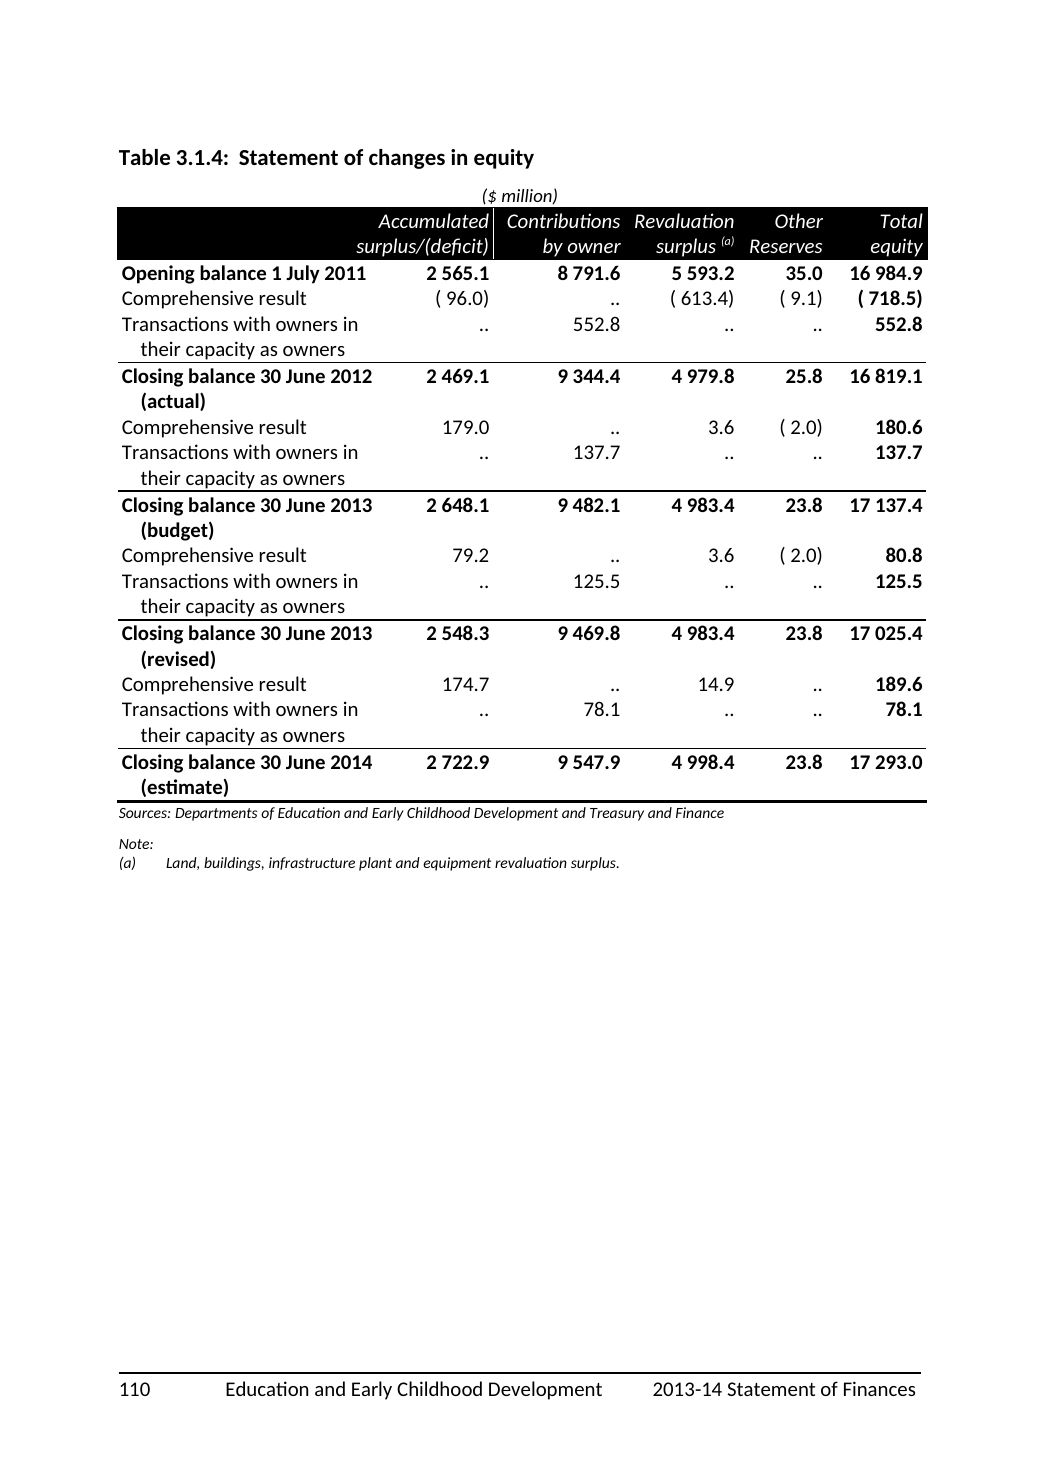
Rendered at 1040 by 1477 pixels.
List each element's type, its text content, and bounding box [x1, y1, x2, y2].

text Sources: Departments of Education and Early Childhood Development and Treasury and Finance [118, 803, 921, 822]
text (a) Land, buildings, infrastructure plant and equipment revaluation surplus. [118, 854, 921, 873]
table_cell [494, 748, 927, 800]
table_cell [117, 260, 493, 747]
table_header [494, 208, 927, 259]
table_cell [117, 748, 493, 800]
subtitle Table 3.1.4: Statement of changes in equity [118, 143, 921, 172]
text Note: [118, 834, 921, 854]
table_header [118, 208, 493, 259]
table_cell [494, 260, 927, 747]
text ($ million) [118, 184, 921, 207]
